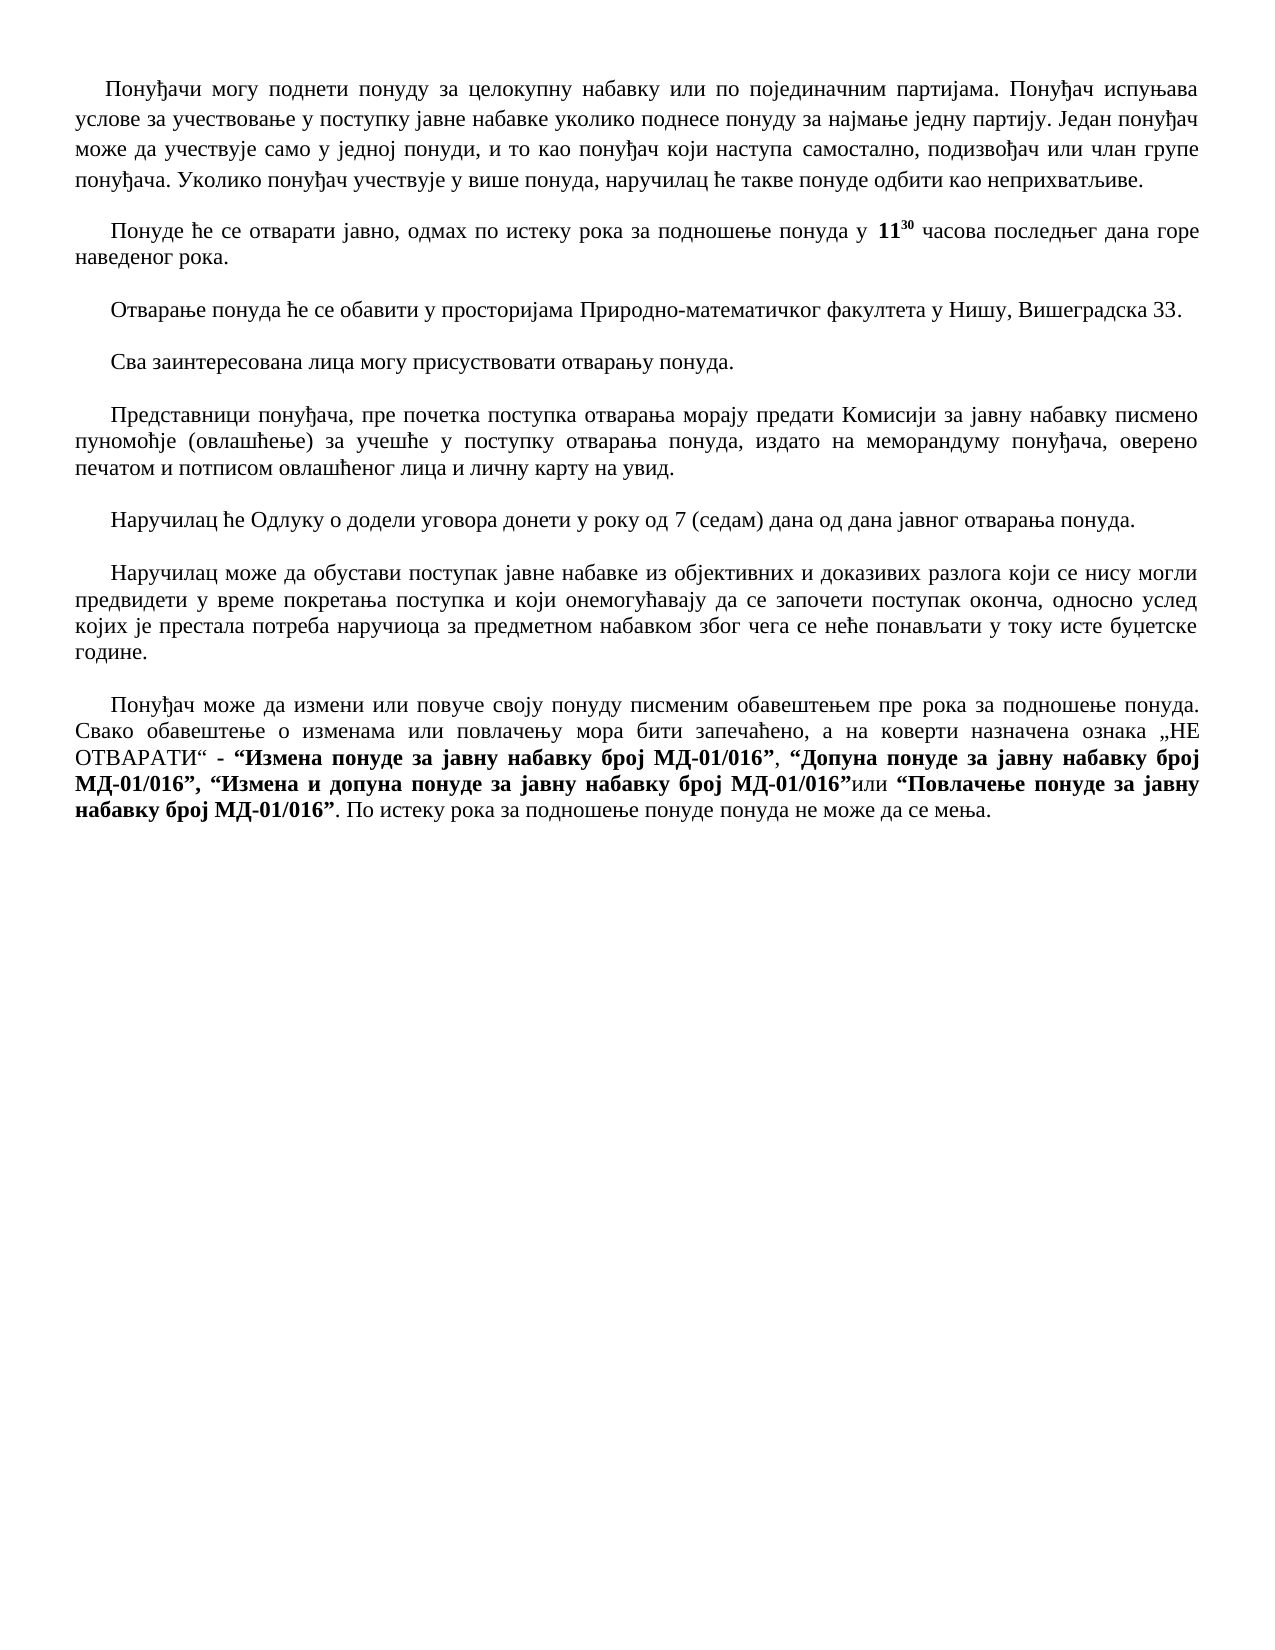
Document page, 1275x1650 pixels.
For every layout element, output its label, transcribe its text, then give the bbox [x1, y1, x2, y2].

text Наручилац може да обустави поступак јавне набавке из објективних и доказивих разлога који се нису могли предвидети у време покретања поступка и који онемогућавају да се започети поступак оконча, односно услед којих је престала потреба наручиоца за предметном набавком због чега се неће понављати у току исте буџетске године. [75, 559, 1200, 665]
text Понуђачи могу поднети понуду за целокупну набавку или по појединачним партијама. Понуђач испуњава услове за учествовање у поступку јавне набавке уколико поднесе понуду за најмање једну партију. Један понуђач може да учествује само у једној понуди, и то као понуђач који наступа самостално, подизвођач или члан групе понуђача. Уколико понуђач учествује у више понуда, наручилац ће такве понуде одбити као неприхватљиве. [75, 75, 1200, 192]
text Отварање понуда ће се обавити у просторијама Природно-математичког факултета у Нишу, Вишеградска 33. [75, 296, 1200, 322]
text Понуде ће се отварати јавно, одмах по истеку рока за подношење понуда у 1130 часова последњег дана горе наведеног рока. [75, 217, 1200, 269]
text Сва заинтересована лица могу присуствовати отварању понуда. [75, 348, 1200, 375]
text Понуђач може да измени или повуче своју понуду писменим обавештењем пре рока за подношење понуда. Свако обавештење о изменама или повлачењу мора бити запечаћено, а на коверти назначена ознака „НЕ ОТВАРАТИ“ - “Измена понуде за јавну набавку број МД-01/016”, “Допуна понуде за јавну набавку број МД-01/016”, “Измена и допуна понуде за јавну набавку број МД-01/016”или “Повлачење понуде за јавну набавку број МД-01/016”. По истеку рока за подношење понуде понуда не може да се мења. [75, 691, 1200, 823]
text Наручилац ће Oдлуку о додели уговора донети у року од 7 (седам) дана од дана јавног отварања понуда. [75, 507, 1200, 533]
text Представници понуђача, пре почетка поступка отварања морају предати Комисији за јавну набавку писмено пуномоћје (овлашћење) за учешће у поступку отварања понуда, издато на меморандуму понуђача, оверено печатом и потписом овлашћеног лица и личну карту на увид. [75, 401, 1200, 480]
